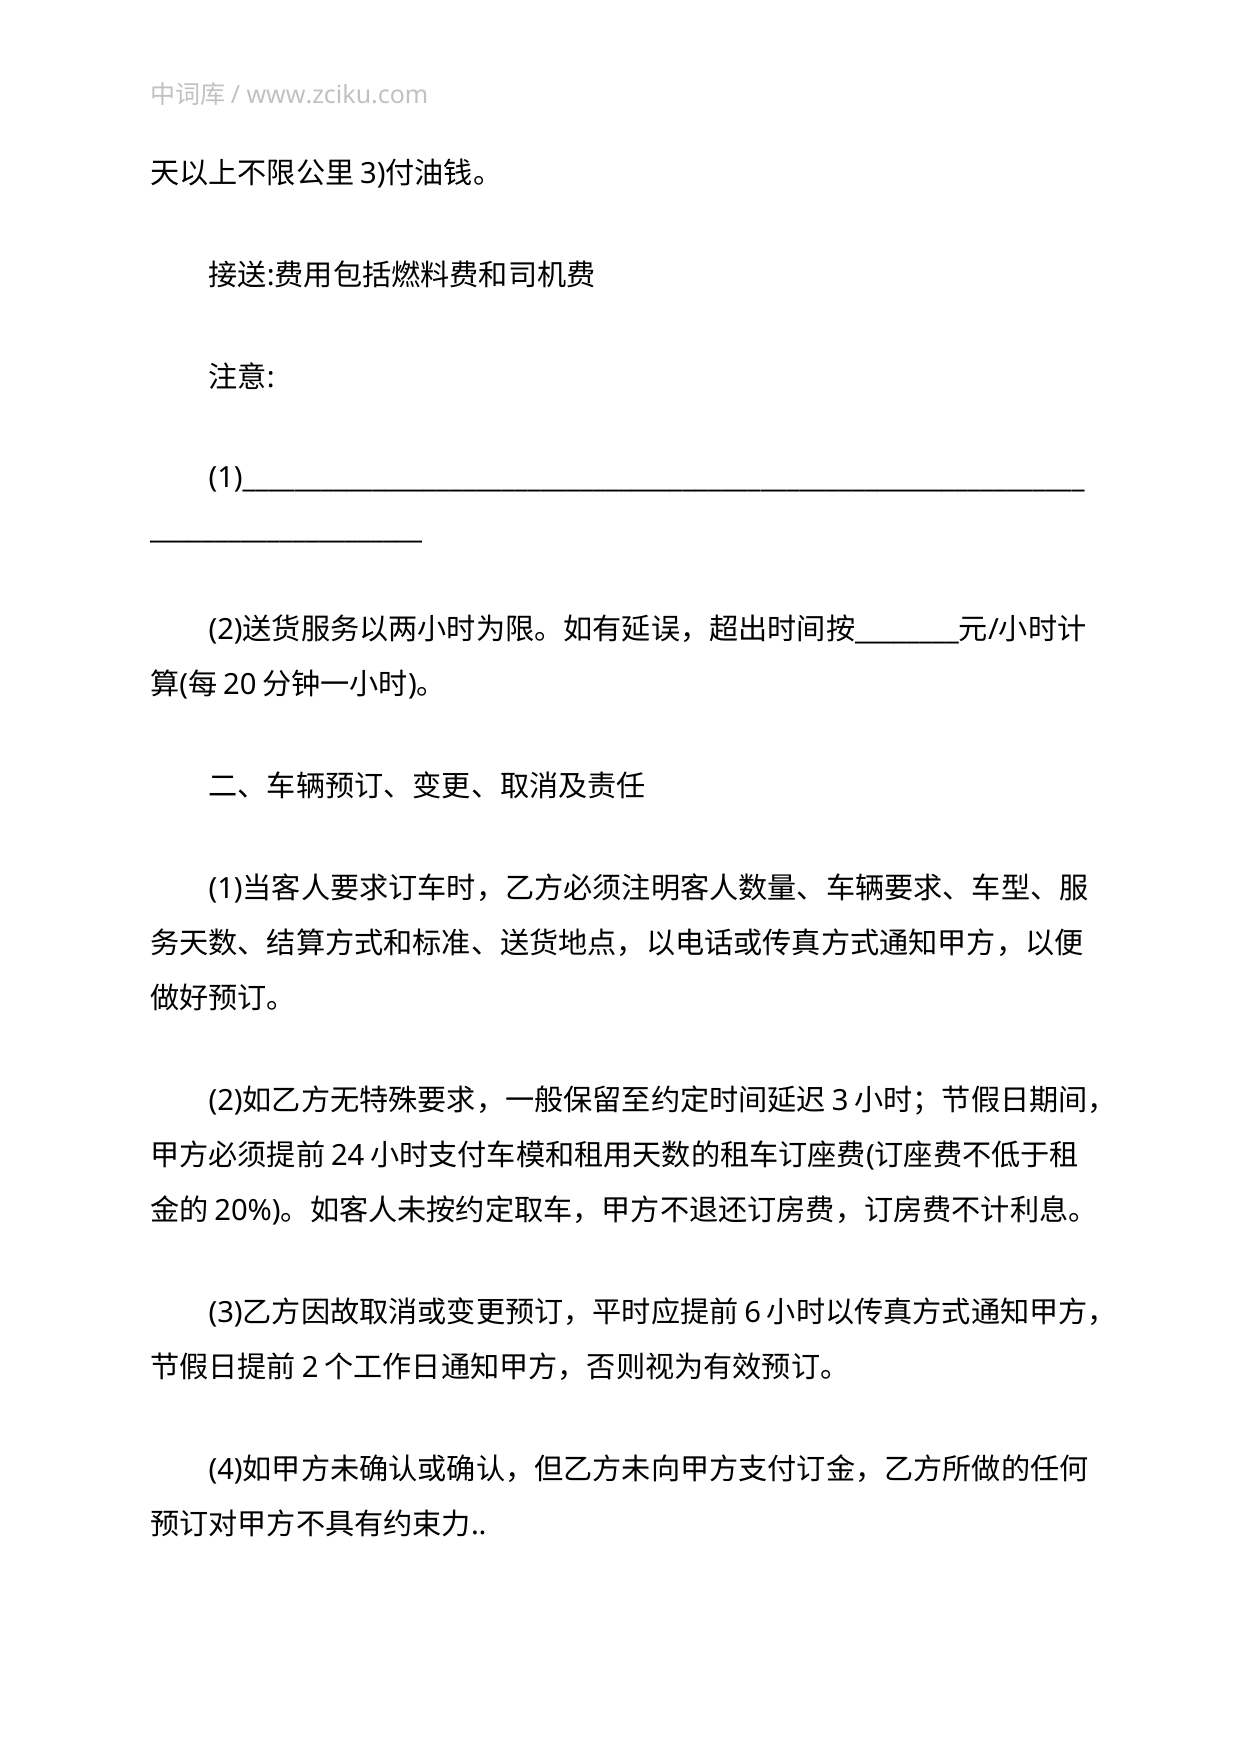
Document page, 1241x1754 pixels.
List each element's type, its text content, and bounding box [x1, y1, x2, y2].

text (4)如甲方未确认或确认，但乙方未向甲方支付订金，乙方所做的任何预订对甲方不具有约束力.. [150, 1445, 1090, 1543]
text (2)送货服务以两小时为限。如有延误，超出时间按________元/小时计算(每20分钟一小时)。 [150, 606, 1090, 703]
text (3)乙方因故取消或变更预订，平时应提前6小时以传真方式通知甲方，节假日提前2个工作日通知甲方，否则视为有效预订。 [150, 1288, 1090, 1386]
text 注意: [150, 354, 1090, 396]
text (1)______________________________________________________________________________________ [150, 456, 1090, 547]
text (1)当客人要求订车时，乙方必须注明客人数量、车辆要求、车型、服务天数、结算方式和标准、送货地点，以电话或传真方式通知甲方，以便做好预订。 [150, 865, 1090, 1017]
text (2)如乙方无特殊要求，一般保留至约定时间延迟3小时；节假日期间，甲方必须提前24小时支付车模和租用天数的租车订座费(订座费不低于租金的20%)。如客人未按约定取车，甲方不退还订房费，订房费不计利息。 [150, 1076, 1090, 1229]
text 二、车辆预订、变更、取消及责任 [150, 763, 1090, 805]
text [150, 150, 1090, 192]
text 接送:费用包括燃料费和司机费 [150, 252, 1090, 294]
